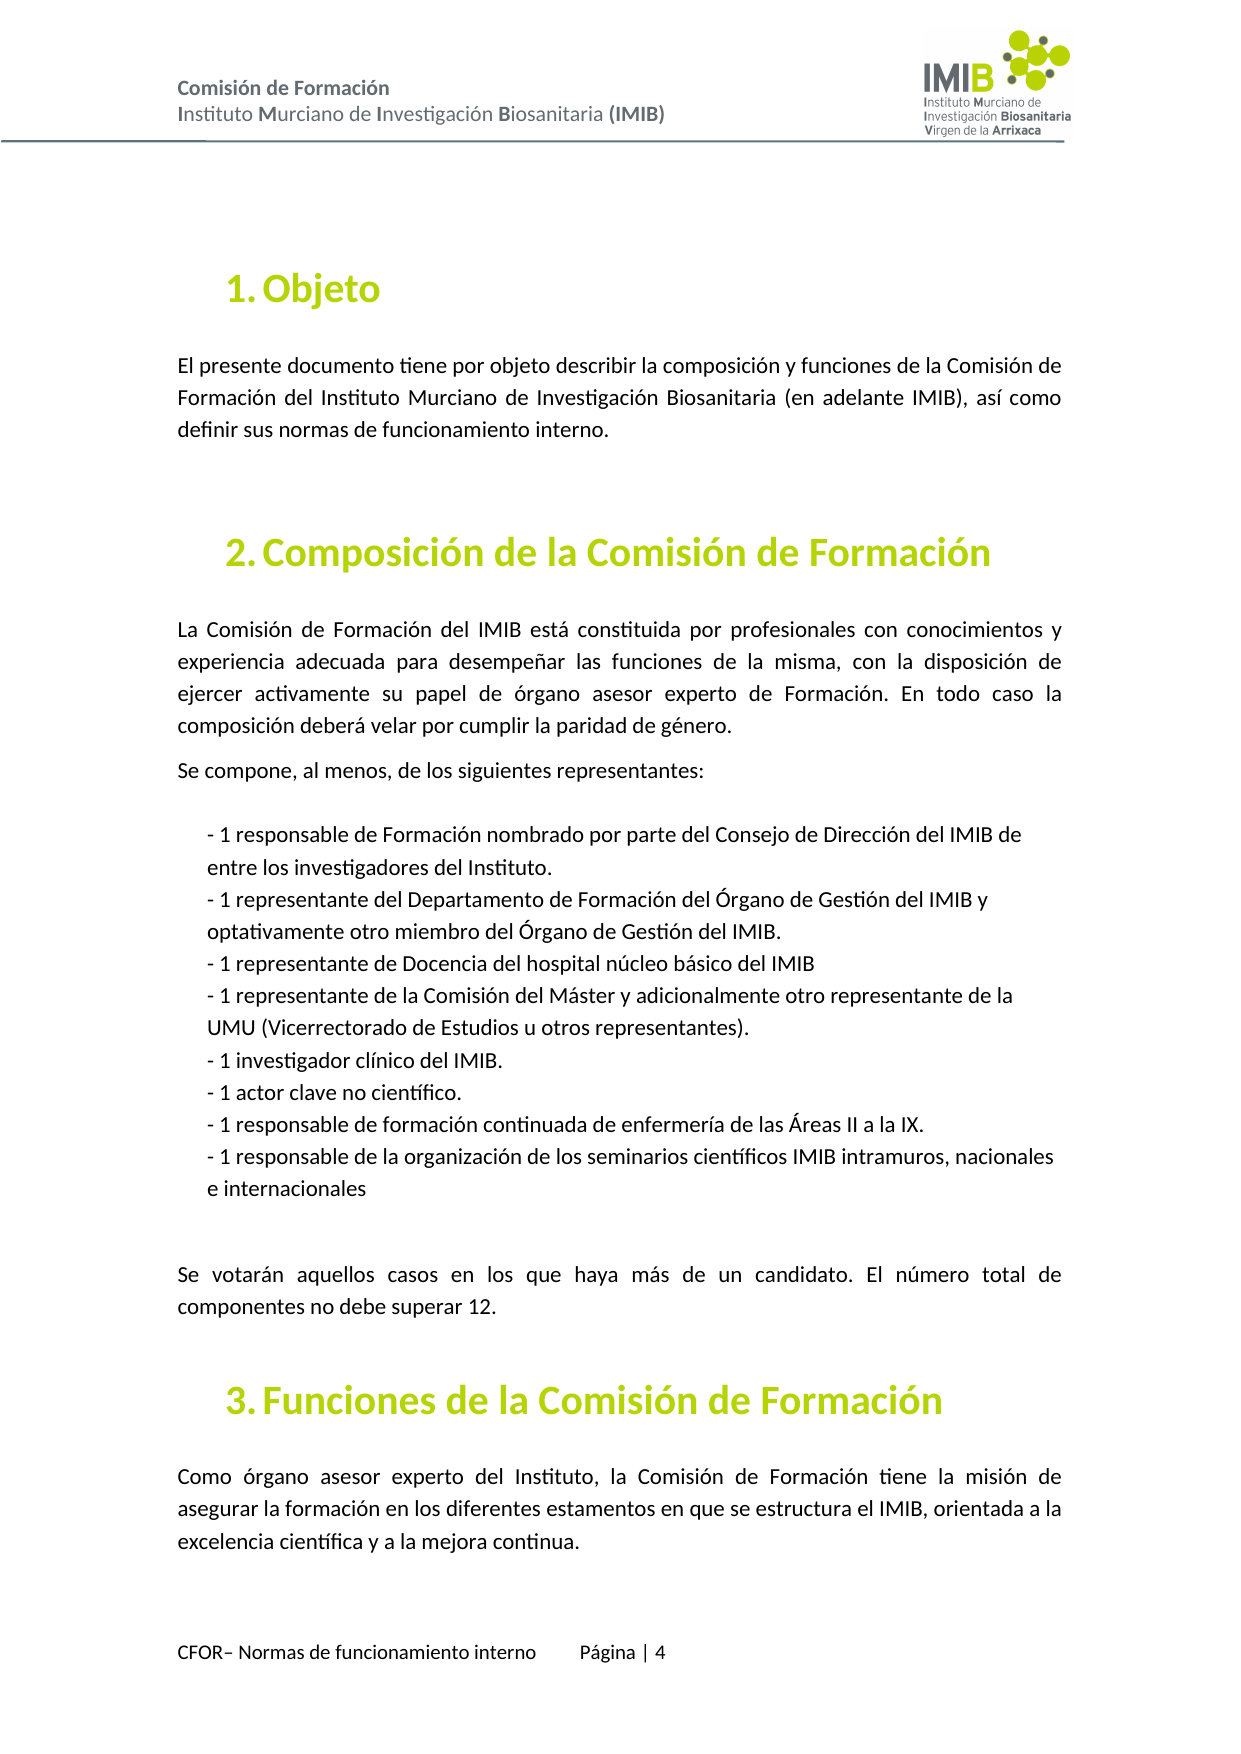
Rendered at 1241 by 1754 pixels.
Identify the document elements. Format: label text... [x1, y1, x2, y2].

list - 1 responsable de Formación nombrado por parte del Consejo de Dirección del IMIB de entre los investigadores del Instituto. [207, 820, 1063, 881]
list - 1 responsable de la organización de los seminarios científicos IMIB intramuros, nacionales e internacionales [207, 1142, 1063, 1202]
list - 1 investigador clínico del IMIB. [207, 1046, 1063, 1074]
text Se compone, al menos, de los siguientes representantes: [177, 756, 1063, 784]
text La Comisión de Formación del IMIB está constituida por profesionales con conocimientos y experiencia adecuada para desempeñar las funciones de la misma, con la disposición de ejercer activamente su papel de órgano asesor experto de Formación. En todo caso la composición deberá velar por cumplir la paridad de género. [177, 615, 1063, 739]
picture [922, 28, 1074, 138]
subtitle Composición de la Comisión de Formación [225, 526, 1063, 577]
subtitle Funciones de la Comisión de Formación [225, 1374, 1063, 1425]
list - 1 responsable de formación continuada de enfermería de las Áreas II a la IX. [207, 1110, 1063, 1138]
list - 1 representante del Departamento de Formación del Órgano de Gestión del IMIB y [207, 885, 1063, 913]
list - 1 actor clave no científico. [207, 1078, 1063, 1106]
text El presente documento tiene por objeto describir la composición y funciones de la Comisión de Formación del Instituto Murciano de Investigación Biosanitaria (en adelante IMIB), así como definir sus normas de funcionamiento interno. [177, 351, 1063, 443]
list - 1 representante de Docencia del hospital núcleo básico del IMIB [207, 949, 1063, 977]
list - 1 representante de la Comisión del Máster y adicionalmente otro representante de la UMU (Vicerrectorado de Estudios u otros representantes). [207, 981, 1063, 1042]
list optativamente otro miembro del Órgano de Gestión del IMIB. [207, 917, 1063, 945]
text Se votarán aquellos casos en los que haya más de un candidato. El número total de componentes no debe superar 12. [177, 1260, 1063, 1320]
text Como órgano asesor experto del Instituto, la Comisión de Formación tiene la misión de asegurar la formación en los diferentes estamentos en que se estructura el IMIB, orientada a la excelencia científica y a la mejora continua. [177, 1462, 1063, 1555]
subtitle Objeto [225, 262, 1063, 313]
